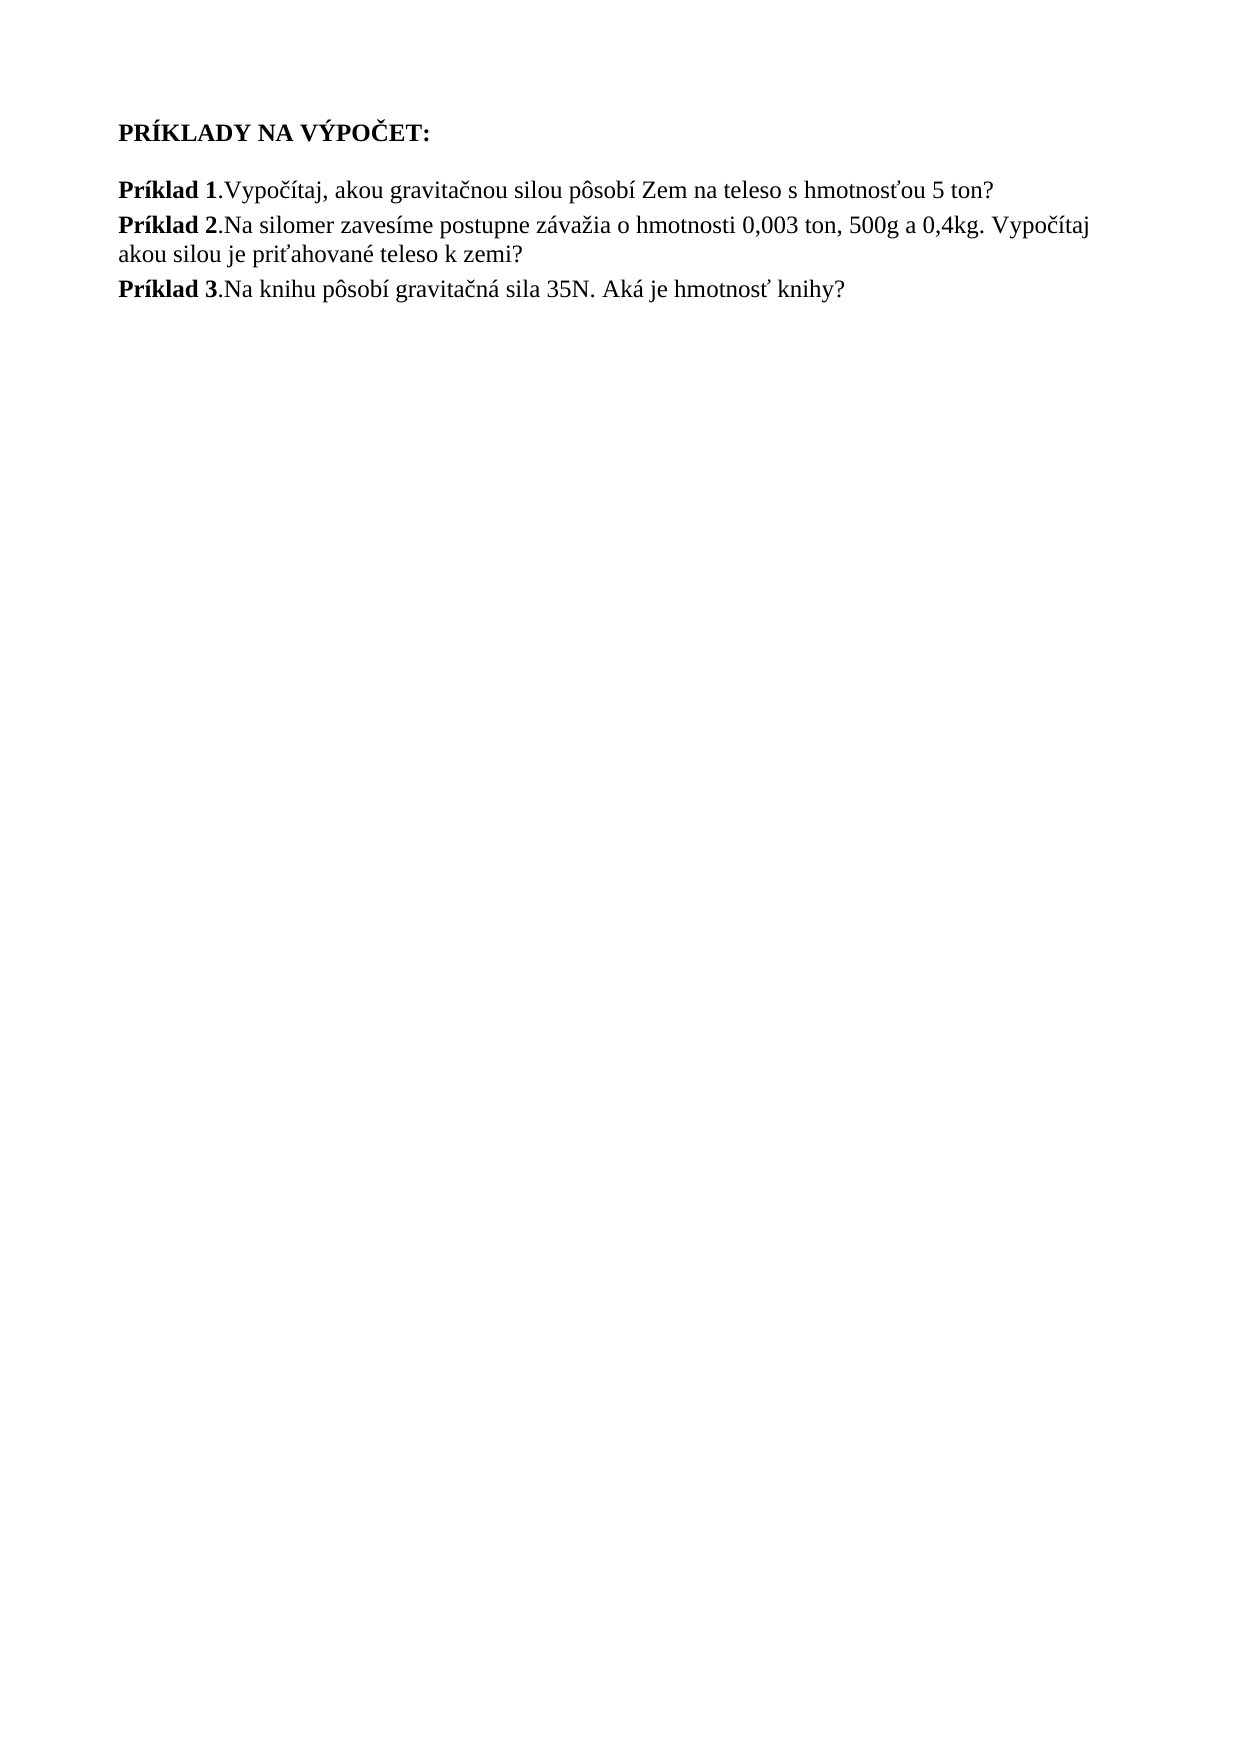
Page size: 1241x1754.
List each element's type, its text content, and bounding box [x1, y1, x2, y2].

text Príklad 2.Na silomer zavesíme postupne závažia o hmotnosti 0,003 ton, 500g a 0,4kg. Vypočítaj akou silou je priťahované teleso k zemi? [118, 210, 1122, 268]
text PRÍKLADY NA VÝPOČET: Príklad 1.Vypočítaj, akou gravitačnou silou pôsobí Zem na teleso s hmotnosťou 5 ton? [118, 118, 1122, 204]
text Príklad 3.Na knihu pôsobí gravitačná sila 35N. Aká je hmotnosť knihy? [118, 274, 1122, 302]
